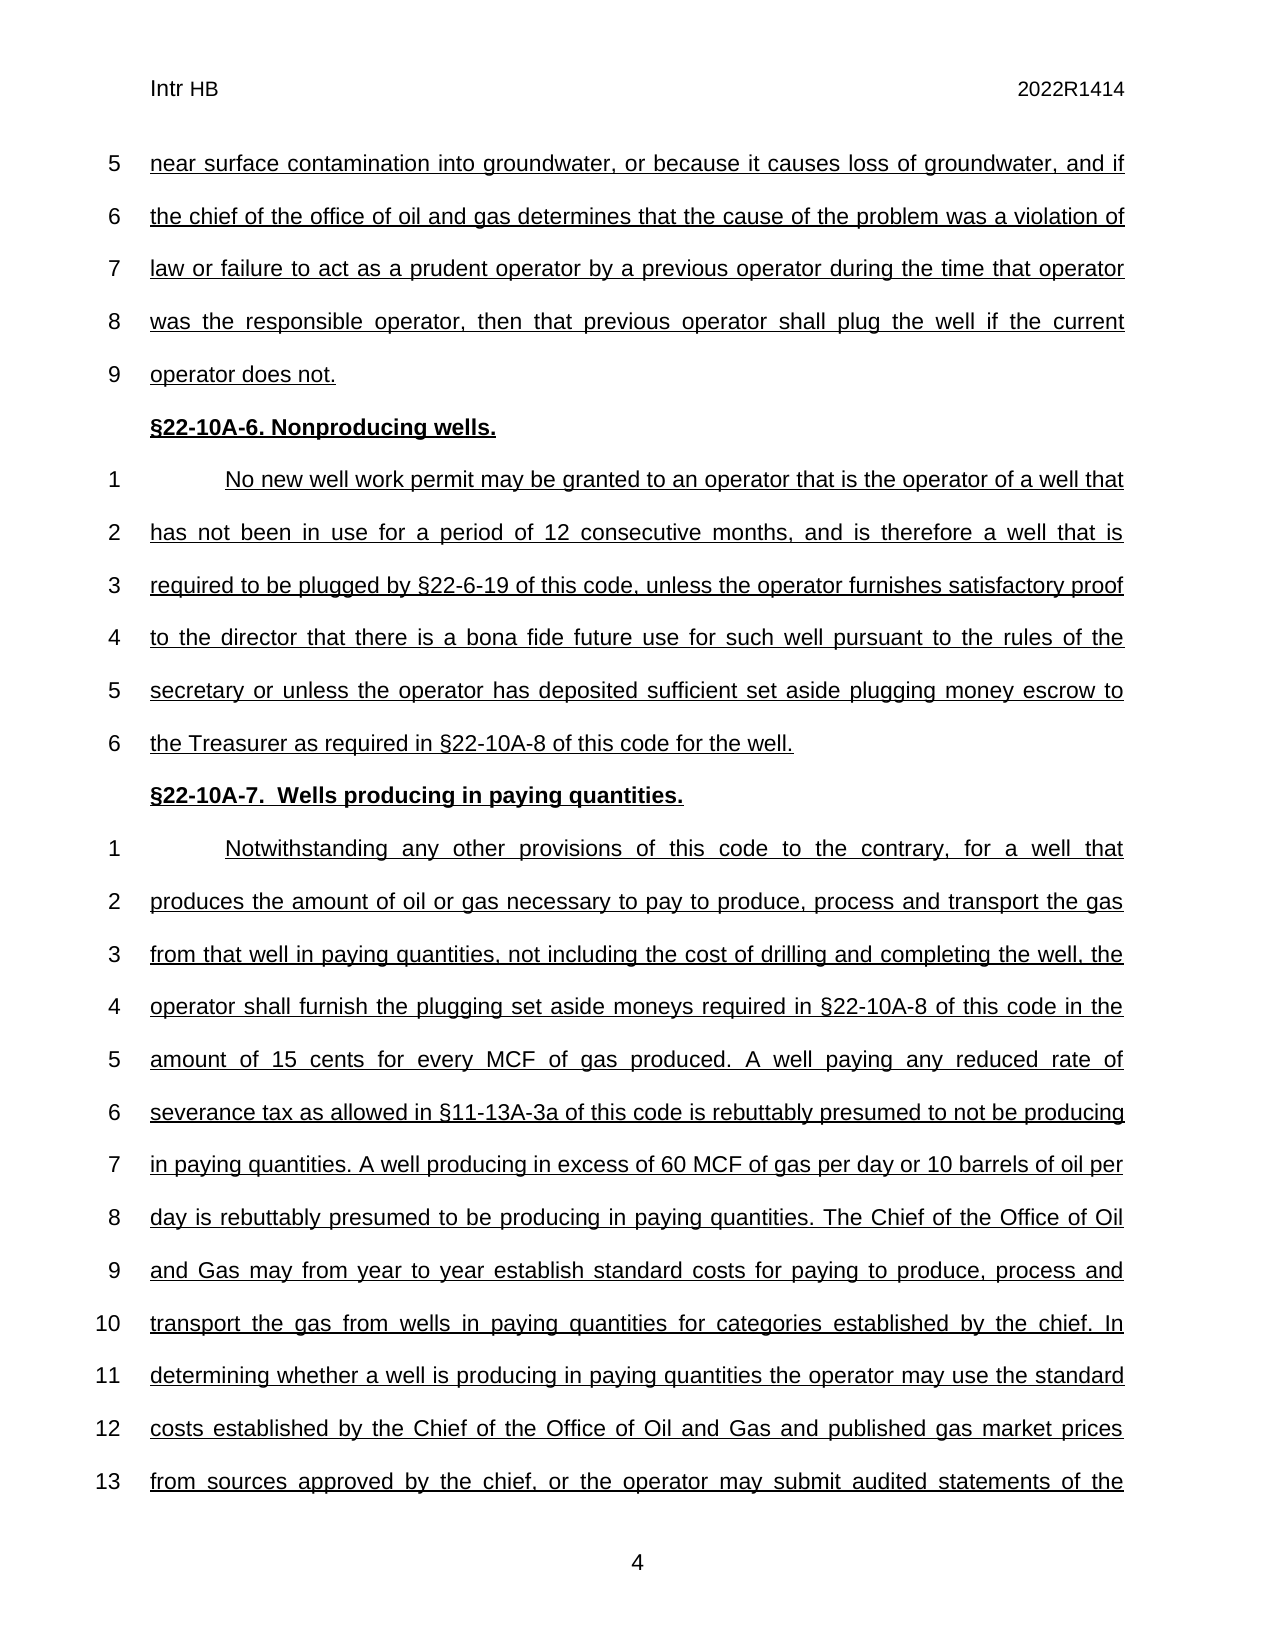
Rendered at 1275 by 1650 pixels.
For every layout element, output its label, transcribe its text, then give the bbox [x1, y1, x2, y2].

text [150, 1386, 1125, 1494]
text No new well work permit may be granted to an operator that is the operator of a well that has not been in use for a period of 12 consecutive months, and is therefore a well that is required to be plugged by §22-6-19 of this code, unless the operator furnishes satisfactory proof to the director that there is a bona fide future use for such well pursuant to the rules of the secretary or unless the operator has deposited sufficient set aside plugging money escrow to the Treasurer as required in §22-10A-8 of this code for the well. [150, 466, 1125, 647]
subtitle §22-10A-6. Nonproducing wells. [150, 413, 1125, 440]
text No new well work permit may be granted to an operator that is the operator of a well that has not been in use for a period of 12 consecutive months, and is therefore a well that is required to be plugged by §22-6-19 of this code, unless the operator furnishes satisfactory proof to the director that there is a bona fide future use for such well pursuant to the rules of the secretary or unless the operator has deposited sufficient set aside plugging money escrow to the Treasurer as required in §22-10A-8 of this code for the well. [150, 648, 1125, 756]
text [150, 150, 1125, 173]
subtitle §22-10A-7. Wells producing in paying quantities. [150, 782, 1125, 809]
